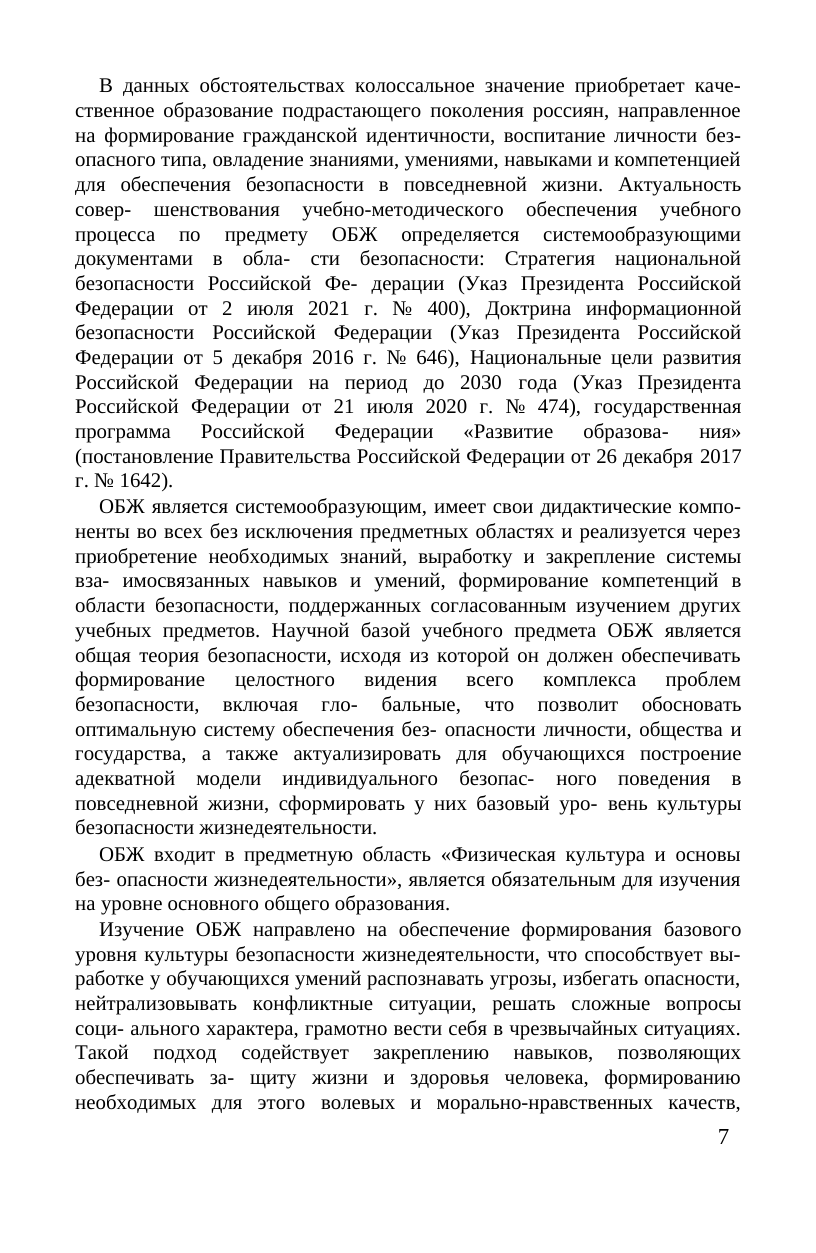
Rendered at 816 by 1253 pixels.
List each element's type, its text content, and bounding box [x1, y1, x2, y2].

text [75, 917, 741, 1114]
text ОБЖ входит в предметную область «Физическая культура и основы без- опасности жизнедеятельности», является обязательным для изучения на уровне основного общего образования. [75, 842, 741, 915]
text В данных обстоятельствах колоссальное значение приобретает каче- ственное образование подрастающего поколения россиян, направленное на формирование гражданской идентичности, воспитание личности без- опасного типа, овладение знаниями, умениями, навыками и компетенцией для обеспечения безопасности в повседневной жизни. Актуальность совер- шенствования учебно-методического обеспечения учебного процесса по предмету ОБЖ определяется системообразующими документами в обла- сти безопасности: Стратегия национальной безопасности Российской Фе- дерации (Указ Президента Российской Федерации от 2 июля 2021 г. № 400), Доктрина информационной безопасности Российской Федерации (Указ Президента Российской Федерации от 5 декабря 2016 г. № 646), Национальные цели развития Российской Федерации на период до 2030 года (Указ Президента Российской Федерации от 21 июля 2020 г. № 474), государственная программа Российской Федерации «Развитие образова- ния» (постановление Правительства Российской Федерации от 26 декабря 2017 г. № 1642). [75, 73, 741, 492]
text ОБЖ является системообразующим, имеет свои дидактические компо- ненты во всех без исключения предметных областях и реализуется через приобретение необходимых знаний, выработку и закрепление системы вза- имосвязанных навыков и умений, формирование компетенций в области безопасности, поддержанных согласованным изучением других учебных предметов. Научной базой учебного предмета ОБЖ является общая теория безопасности, исходя из которой он должен обеспечивать формирование целостного видения всего комплекса проблем безопасности, включая гло- бальные, что позволит обосновать оптимальную систему обеспечения без- опасности личности, общества и государства, а также актуализировать для обучающихся построение адекватной модели индивидуального безопас- ного поведения в повседневной жизни, сформировать у них базовый уро- вень культуры безопасности жизнедеятельности. [75, 494, 742, 839]
